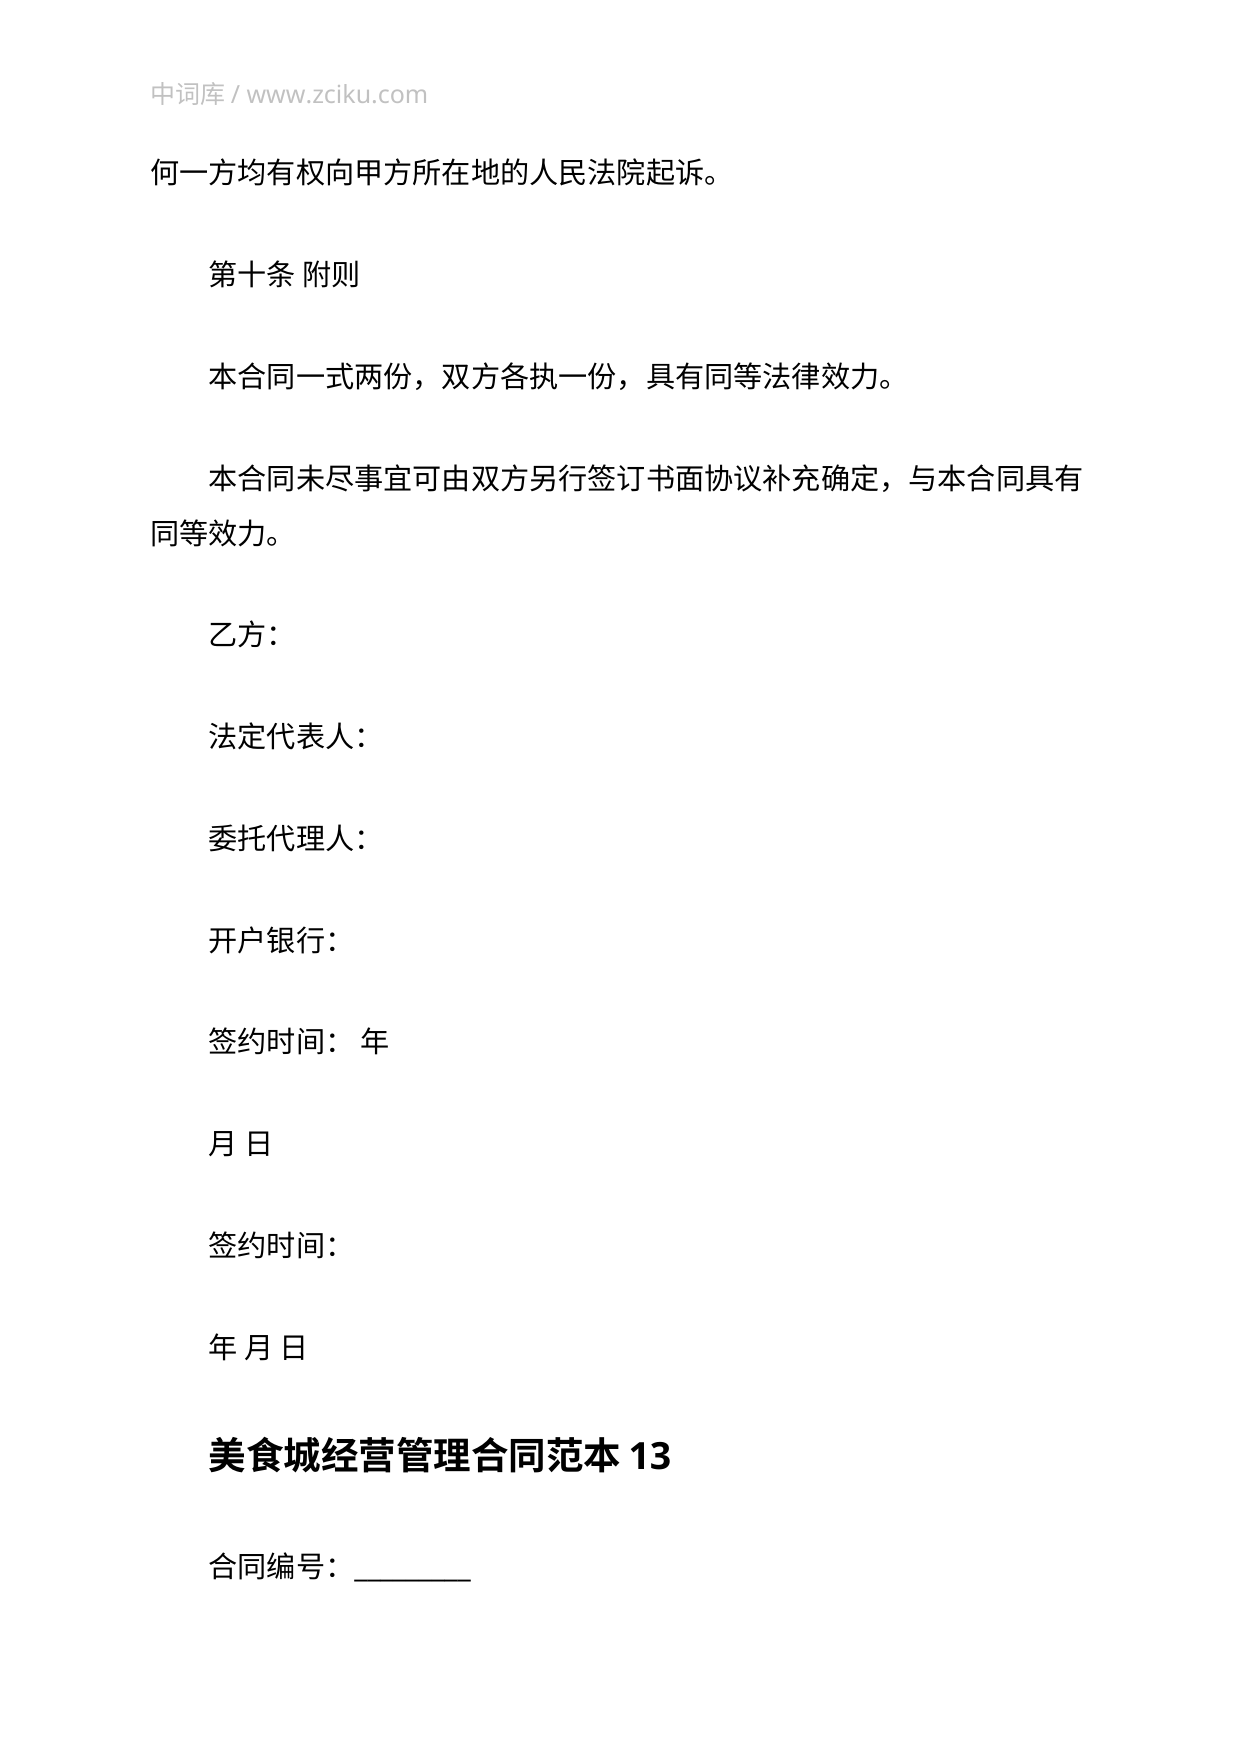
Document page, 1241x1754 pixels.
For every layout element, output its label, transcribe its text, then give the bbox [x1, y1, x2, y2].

text 月 日 [150, 1121, 1090, 1163]
text 法定代表人： [150, 714, 1090, 756]
text 本合同一式两份，双方各执一份，具有同等法律效力。 [150, 353, 1090, 396]
text 签约时间： 年 [150, 1019, 1090, 1061]
text 本合同未尽事宜可由双方另行签订书面协议补充确定，与本合同具有同等效力。 [150, 455, 1090, 552]
text 第十条 附则 [150, 252, 1090, 294]
text 年 月 日 [150, 1324, 1090, 1367]
text 签约时间： [150, 1223, 1090, 1265]
text 乙方： [150, 612, 1090, 654]
text 委托代理人： [150, 816, 1090, 858]
text 开户银行： [150, 917, 1090, 959]
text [150, 150, 1090, 192]
text 合同编号：_________ [150, 1544, 1090, 1586]
text 美食城经营管理合同范本13 [150, 1426, 1090, 1481]
